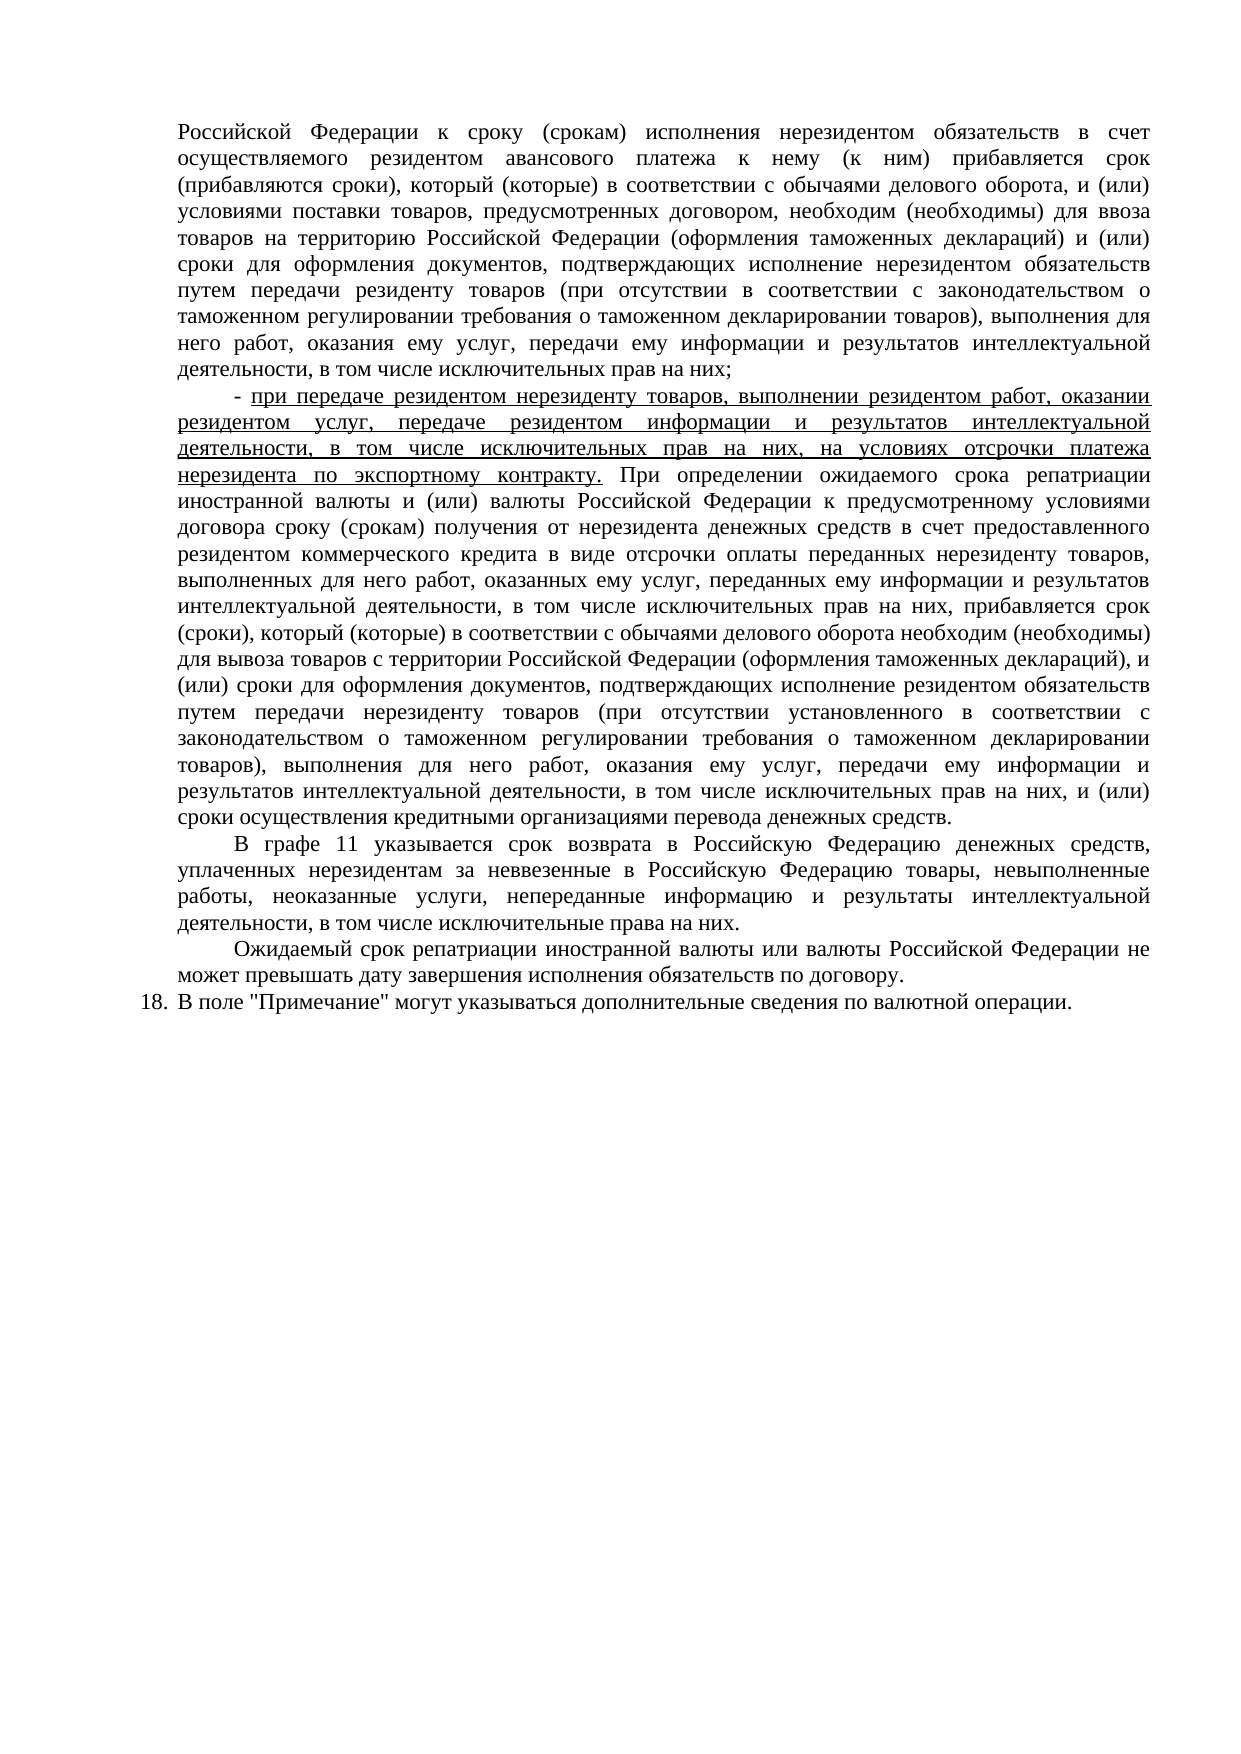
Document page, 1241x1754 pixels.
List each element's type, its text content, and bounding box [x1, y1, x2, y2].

list В поле "Примечание" могут указываться дополнительные сведения по валютной операции. [140, 988, 1152, 1014]
text В графе 11 указывается срок возврата в Российскую Федерацию денежных средств, уплаченных нерезидентам за неввезенные в Российскую Федерацию товары, невыполненные работы, неоказанные услуги, непереданные информацию и результаты интеллектуальной деятельности, в том числе исключительные права на них. [177, 830, 1152, 935]
text - при передаче резидентом нерезиденту товаров, выполнении резидентом работ, оказании резидентом услуг, передаче резидентом информации и результатов интеллектуальной деятельности, в том числе исключительных прав на них, на условиях отсрочки платежа нерезидента по экспортному контракту. При определении ожидаемого срока репатриации иностранной валюты и (или) валюты Российской Федерации к предусмотренному условиями договора сроку (срокам) получения от нерезидента денежных средств в счет предоставленного резидентом коммерческого кредита в виде отсрочки оплаты переданных нерезиденту товаров, выполненных для него работ, оказанных ему услуг, переданных ему информации и результатов интеллектуальной деятельности, в том числе исключительных прав на них, прибавляется срок (сроки), который (которые) в соответствии с обычаями делового оборота необходим (необходимы) для вывоза товаров с территории Российской Федерации (оформления таможенных деклараций), и (или) сроки для оформления документов, подтверждающих исполнение резидентом обязательств путем передачи нерезиденту товаров (при отсутствии установленного в соответствии с законодательством о таможенном регулировании требования о таможенном декларировании товаров), выполнения для него работ, оказания ему услуг, передачи ему информации и результатов интеллектуальной деятельности, в том числе исключительных прав на них, и (или) сроки осуществления кредитными организациями перевода денежных средств. [177, 382, 1152, 830]
text Ожидаемый срок репатриации иностранной валюты или валюты Российской Федерации не может превышать дату завершения исполнения обязательств по договору. [177, 935, 1152, 988]
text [177, 118, 1152, 382]
